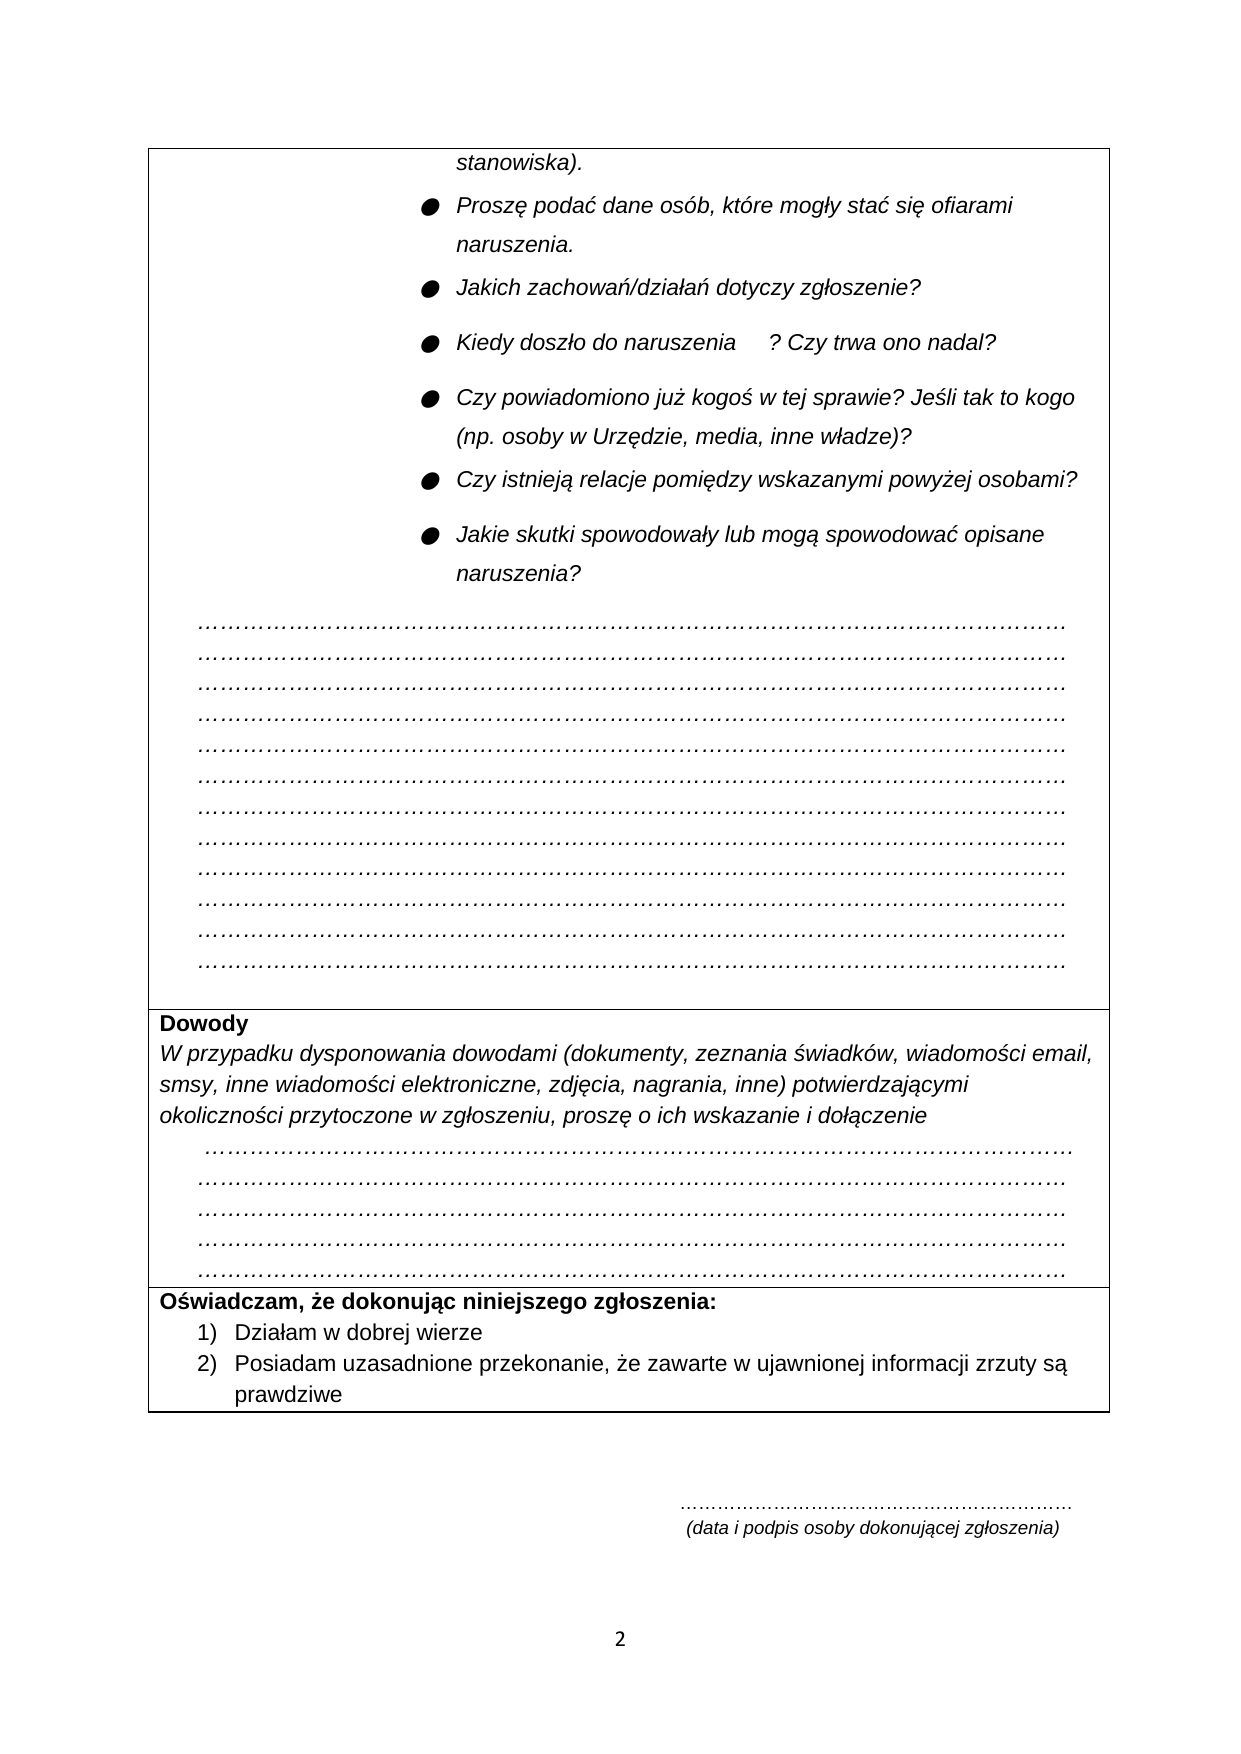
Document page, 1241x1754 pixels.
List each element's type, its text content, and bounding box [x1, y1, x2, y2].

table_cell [149, 149, 1109, 1008]
text ……………………………………………………… [679, 1460, 1093, 1513]
text (data i podpis osoby dokonującej zgłoszenia) [650, 1517, 1093, 1538]
table_cell Oświadczam, że dokonując niniejszego zgłoszenia: Działam w dobrej wierze Posiadam uzasadnione przekonanie, że zawarte w ujawnionej informacji zrzuty są prawdziwe [149, 1288, 1109, 1411]
table_cell Dowody W przypadku dysponowania dowodami (dokumenty, zeznania świadków, inne) potwierdzającymi okoliczności przytoczone w zgłoszeniu, proszę o ich wskazanie i dołączenie …………………………………………………………………………………………………… …………………………………………………………………………………………………… …………………………………………………………………………………………………… …………………………………………………………………………………………………… …………………………………………………………………………………………………… [149, 1010, 1109, 1287]
